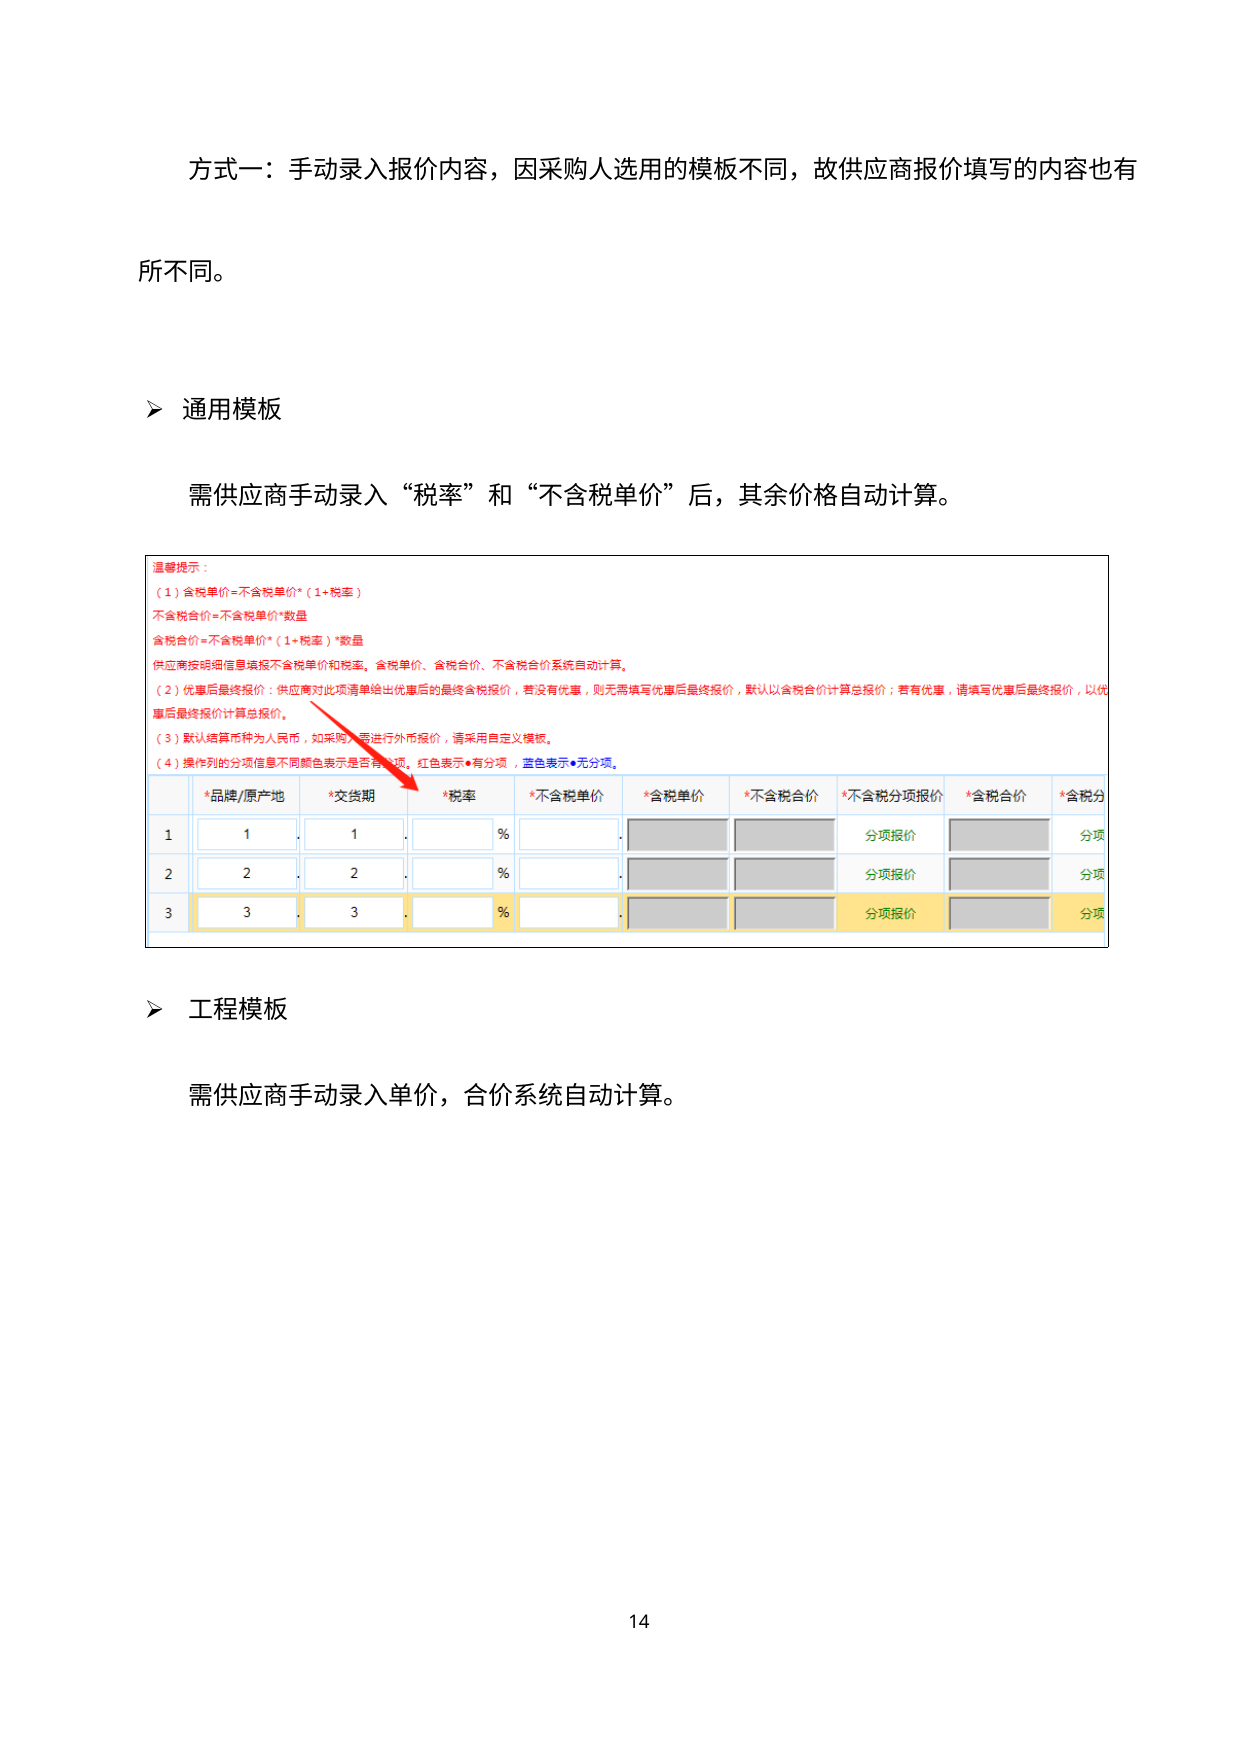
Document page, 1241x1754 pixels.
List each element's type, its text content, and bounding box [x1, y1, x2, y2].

list 通用模板 [94, 373, 1146, 442]
list 工程模板 [94, 973, 1146, 1042]
picture [146, 556, 1108, 947]
text 需供应商手动录入“税率”和“不含税单价”后，其余价格自动计算。 [139, 460, 1146, 528]
text 需供应商手动录入单价，合价系统自动计算。 [139, 1060, 1146, 1128]
text 方式一：手动录入报价内容，因采购人选用的模板不同，故供应商报价填写的内容也有所不同。 [139, 133, 1146, 304]
